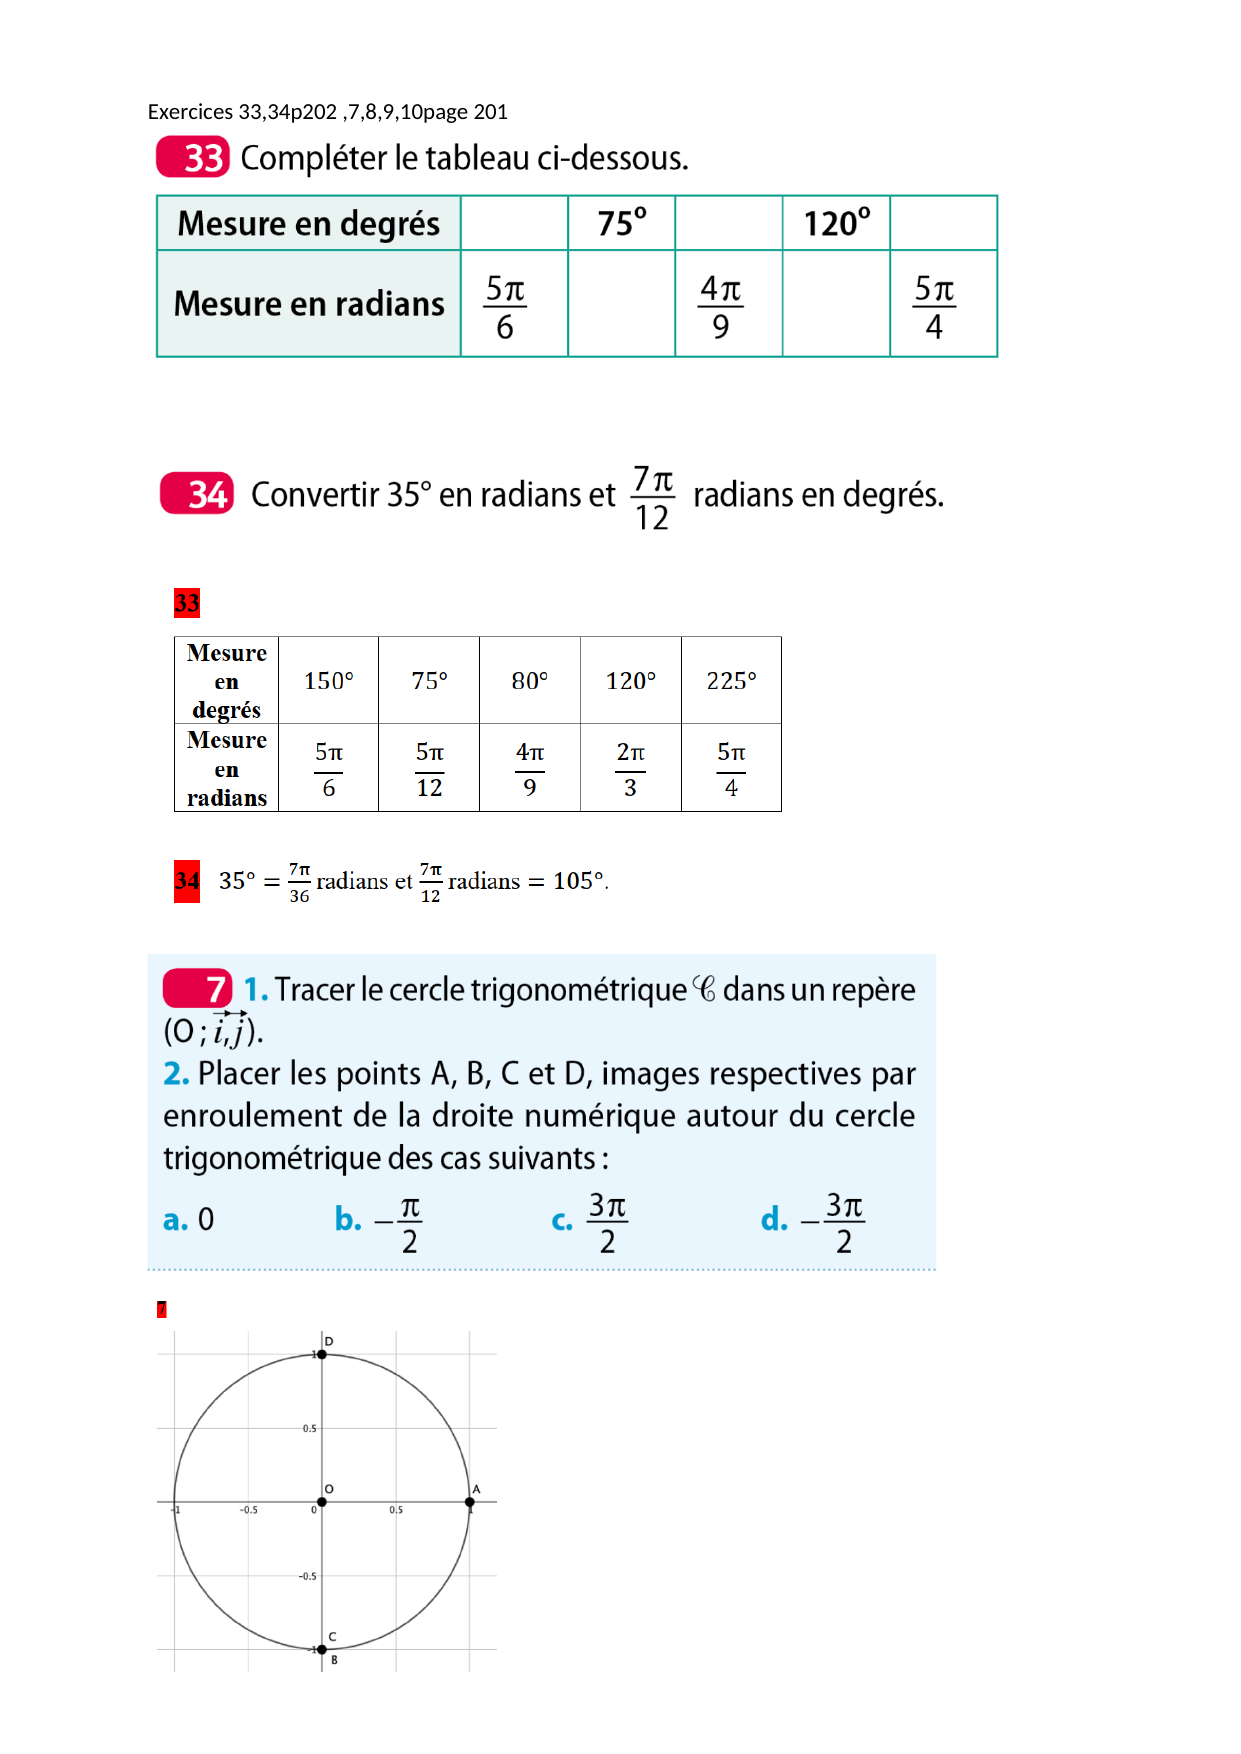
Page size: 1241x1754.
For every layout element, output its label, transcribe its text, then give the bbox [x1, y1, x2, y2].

text Exercices 33,34p202 ,7,8,9,10page 201 [148, 97, 1093, 125]
picture [147, 1301, 528, 1672]
picture [147, 454, 964, 544]
picture [147, 125, 1011, 377]
picture [147, 954, 941, 1277]
picture [147, 568, 835, 930]
